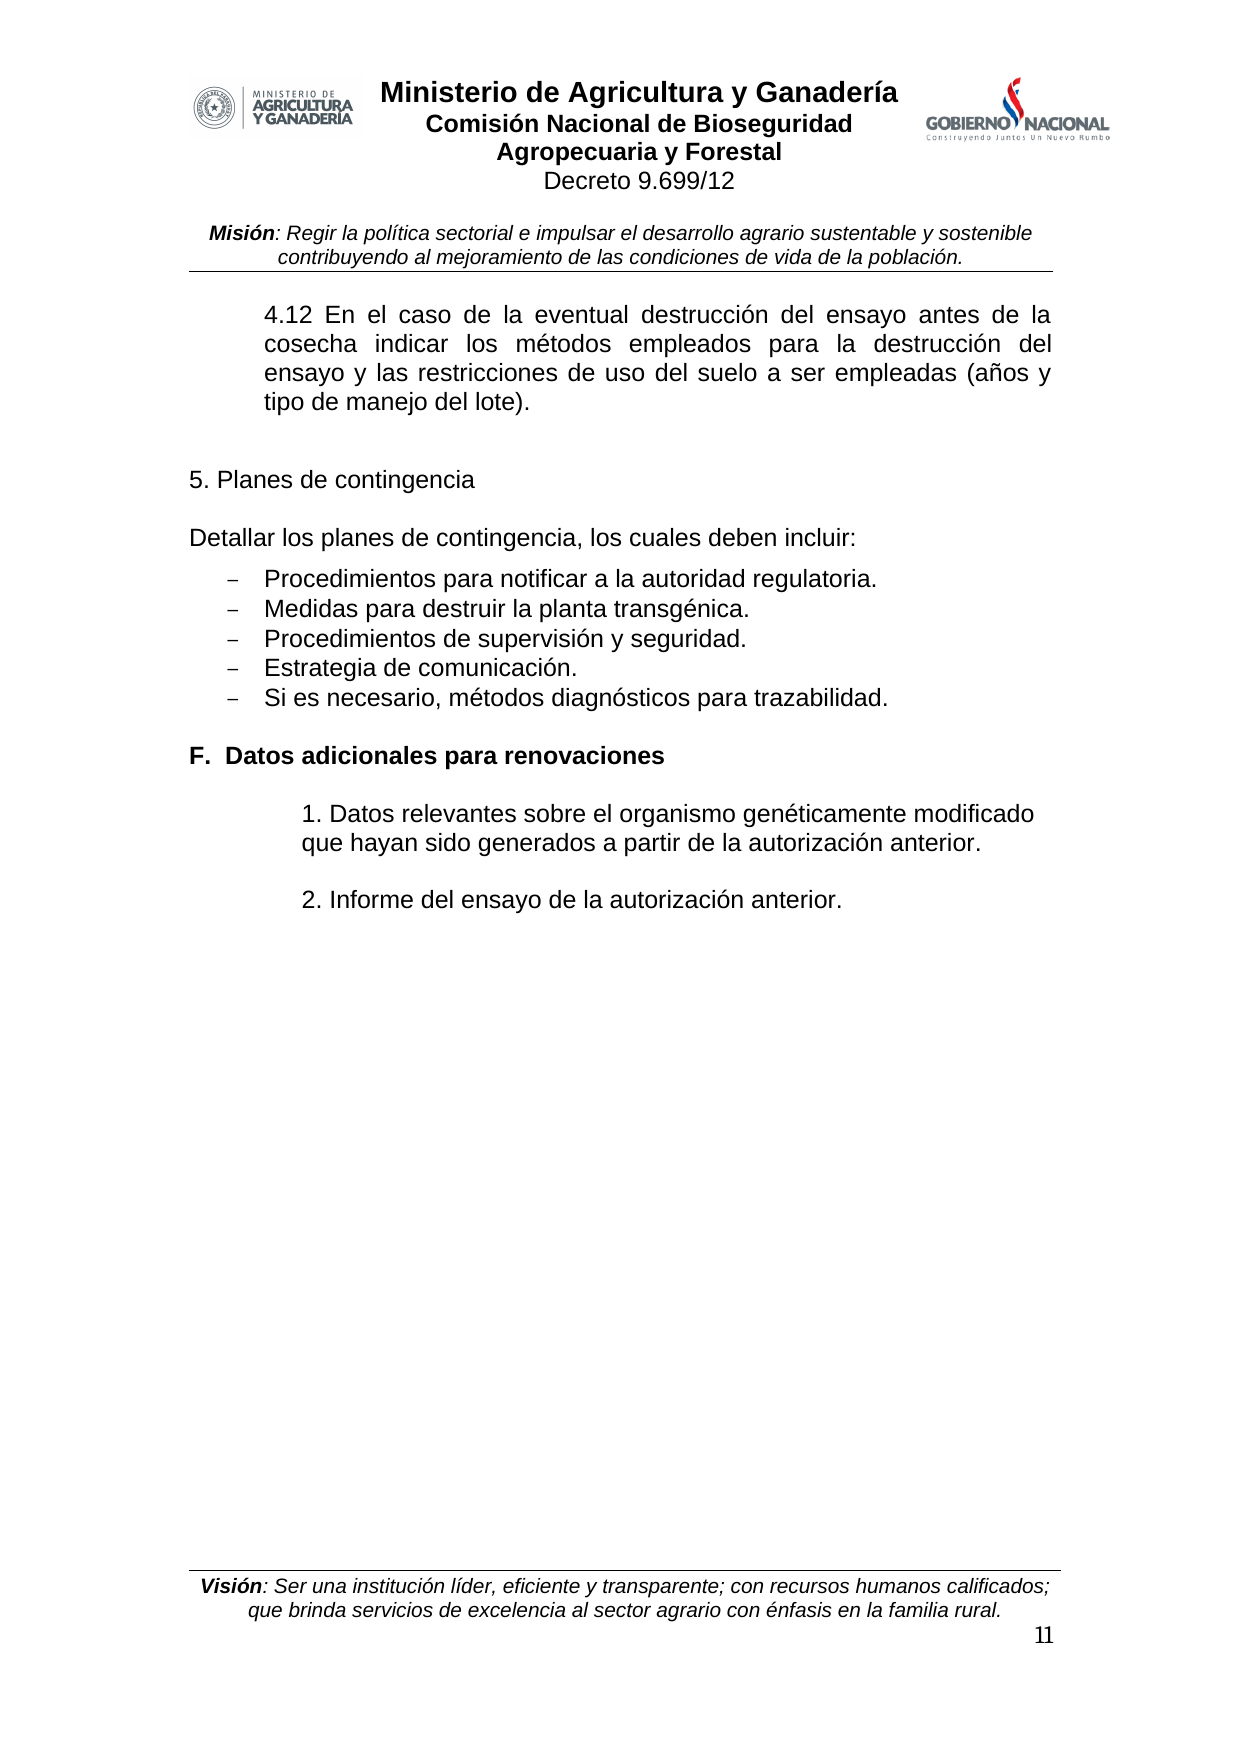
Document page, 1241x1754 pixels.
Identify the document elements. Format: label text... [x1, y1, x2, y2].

subtitle Medidas para destruir la planta transgénica. [226, 594, 1053, 623]
text 1. Datos relevantes sobre el organismo genéticamente modificado que hayan sido generados a partir de la autorización anterior. [301, 799, 1053, 856]
subtitle 4.12 En el caso de la eventual destrucción del ensayo antes de la cosecha indicar los métodos empleados para la destrucción del ensayo y las restricciones de uso del suelo a ser empleadas (años y tipo de manejo del lote). [264, 300, 1053, 415]
subtitle Procedimientos de supervisión y seguridad. [226, 623, 1053, 653]
picture [923, 75, 1111, 144]
text F. Datos adicionales para renovaciones [189, 741, 1053, 770]
subtitle Detallar los planes de contingencia, los cuales deben incluir: [189, 523, 1053, 552]
picture [188, 75, 364, 139]
subtitle Estrategia de comunicación. [226, 653, 1053, 683]
subtitle Procedimientos para notificar a la autoridad regulatoria. [226, 564, 1053, 594]
subtitle 5. Planes de contingencia [189, 465, 1053, 494]
text 2. Informe del ensayo de la autorización anterior. [301, 885, 1053, 914]
subtitle Si es necesario, métodos diagnósticos para trazabilidad. [226, 683, 1053, 713]
